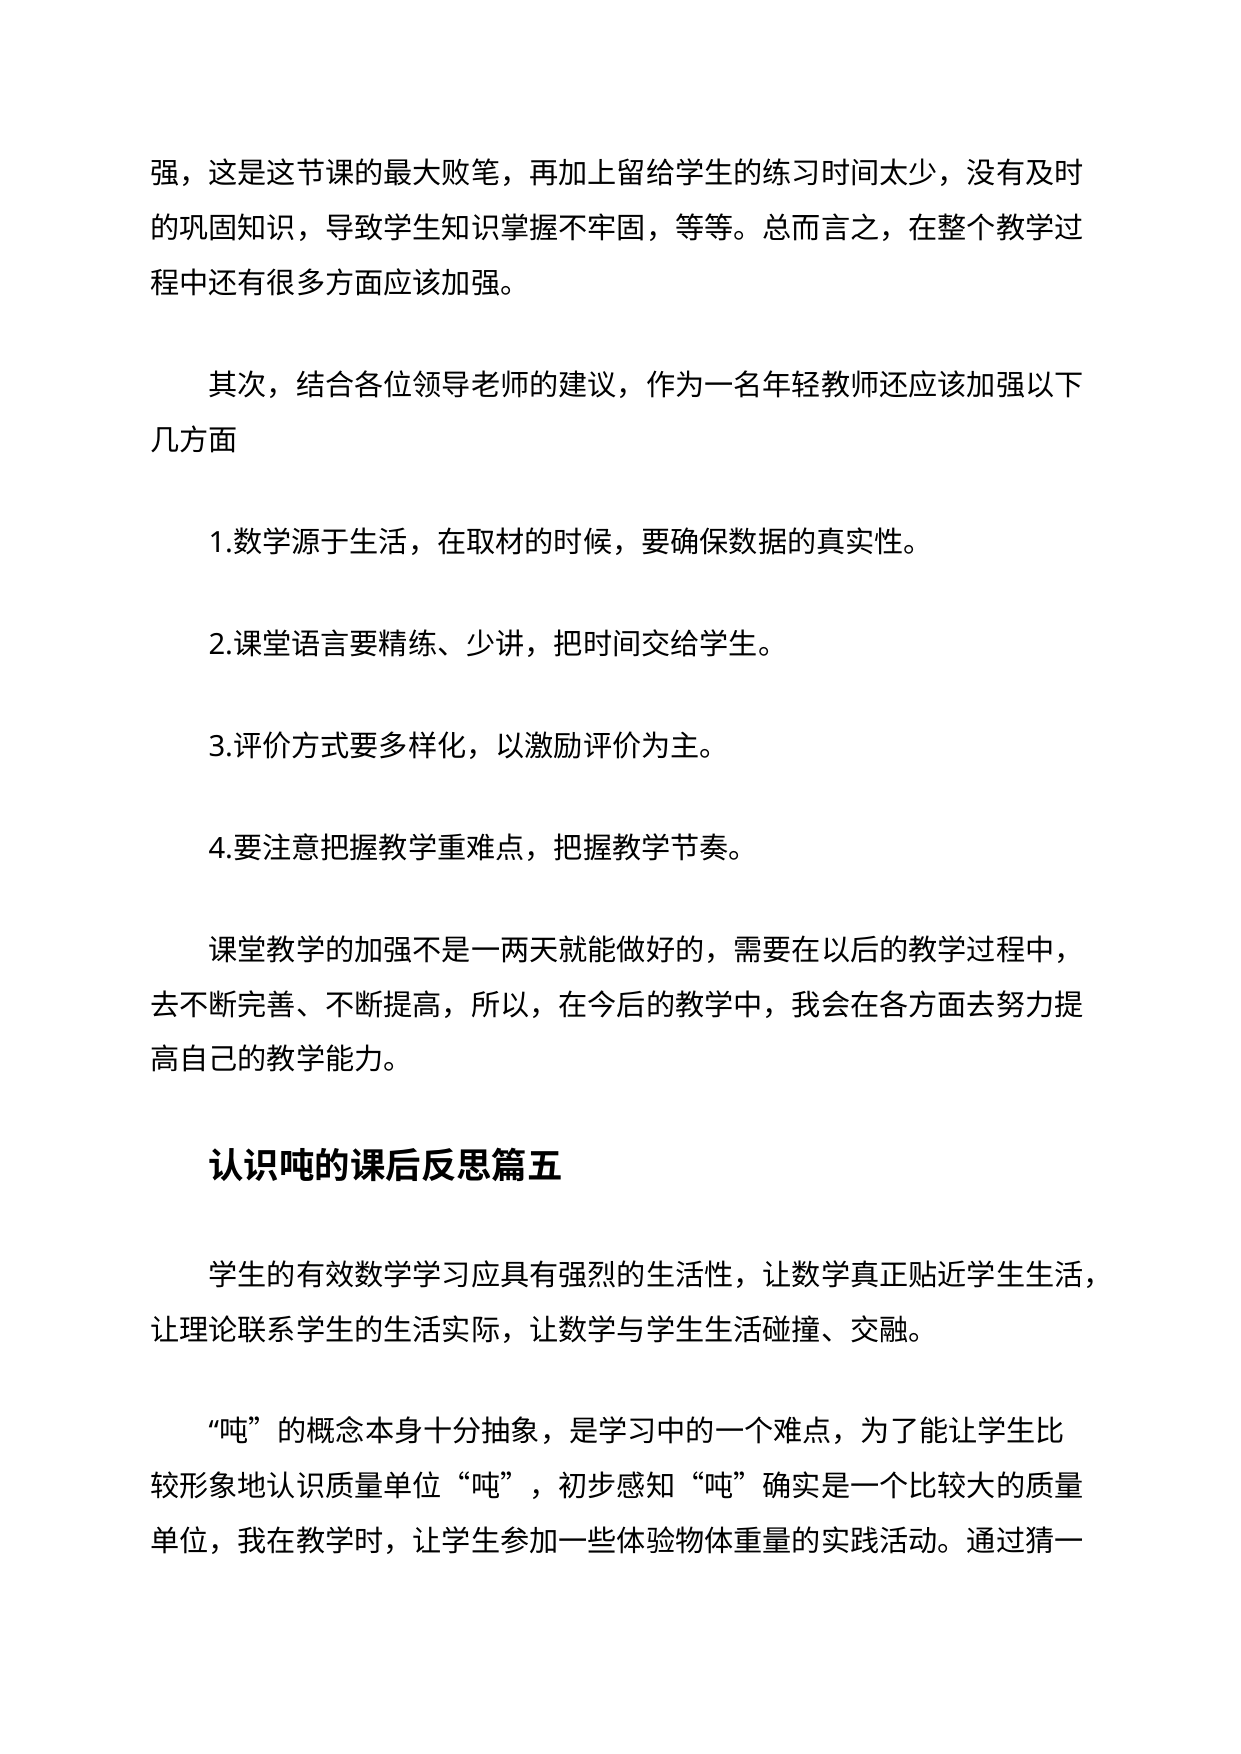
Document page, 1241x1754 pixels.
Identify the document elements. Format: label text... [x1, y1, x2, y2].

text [150, 150, 1090, 302]
text 课堂教学的加强不是一两天就能做好的，需要在以后的教学过程中，去不断完善、不断提高，所以，在今后的教学中，我会在各方面去努力提高自己的教学能力。 [150, 926, 1090, 1078]
text 3.评价方式要多样化，以激励评价为主。 [150, 722, 1090, 764]
text 学生的有效数学学习应具有强烈的生活性，让数学真正贴近学生生活，让理论联系学生的生活实际，让数学与学生生活碰撞、交融。 [150, 1251, 1090, 1348]
text 认识吨的课后反思篇五 [150, 1138, 1090, 1189]
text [150, 1408, 1090, 1560]
text 其次，结合各位领导老师的建议，作为一名年轻教师还应该加强以下几方面 [150, 362, 1090, 459]
text 2.课堂语言要精练、少讲，把时间交给学生。 [150, 620, 1090, 663]
text 4.要注意把握教学重难点，把握教学节奏。 [150, 824, 1090, 867]
text 1.数学源于生活，在取材的时候，要确保数据的真实性。 [150, 518, 1090, 561]
